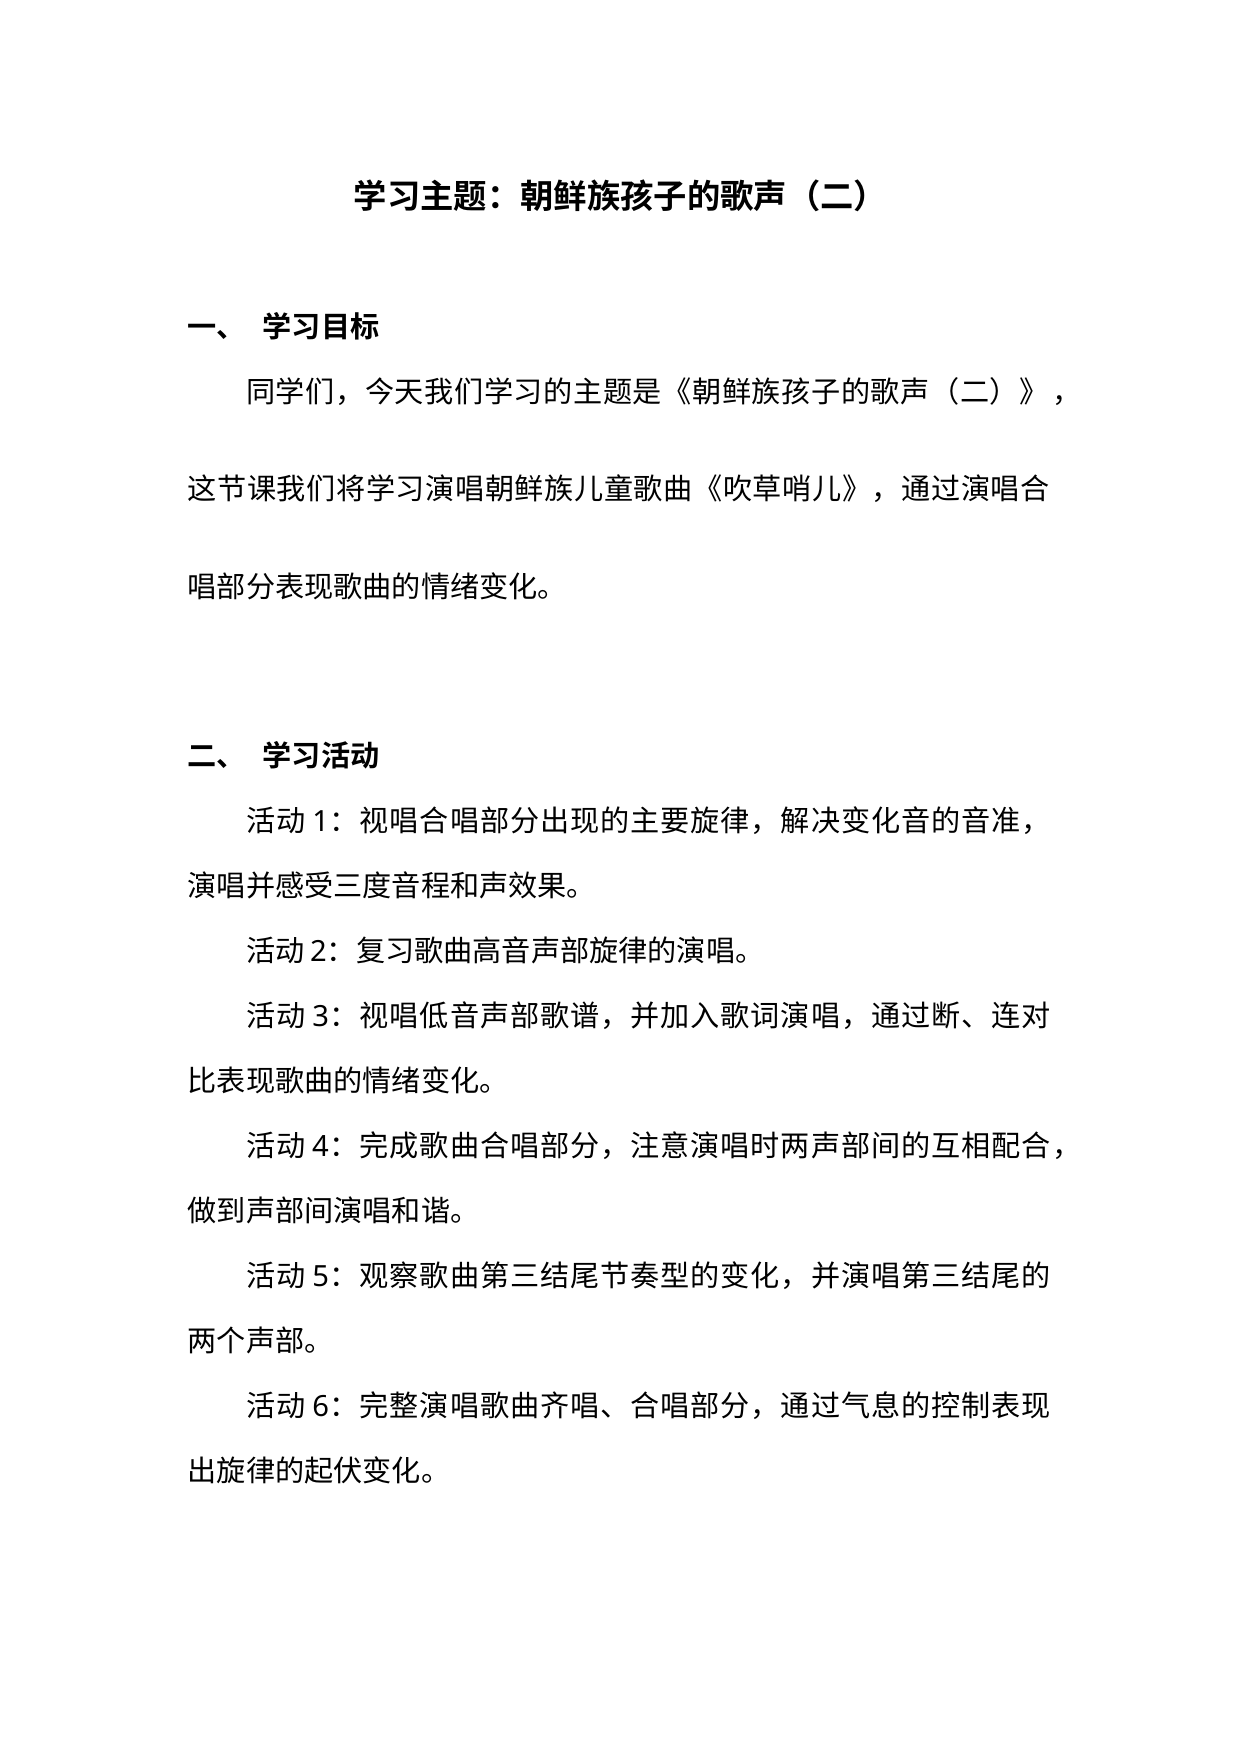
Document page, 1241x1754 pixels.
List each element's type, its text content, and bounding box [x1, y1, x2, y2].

text 活动6：完整演唱歌曲齐唱、合唱部分，通过气息的控制表现出旋律的起伏变化。 [187, 1371, 1053, 1501]
text 活动2：复习歌曲高音声部旋律的演唱。 [187, 916, 1053, 981]
text 学习主题：朝鲜族孩子的歌声（二） [187, 162, 1053, 227]
text 活动1：视唱合唱部分出现的主要旋律，解决变化音的音准，演唱并感受三度音程和声效果。 [187, 786, 1053, 916]
text 活动4：完成歌曲合唱部分，注意演唱时两声部间的互相配合，做到声部间演唱和谐。 [187, 1111, 1053, 1241]
text 活动3：视唱低音声部歌谱，并加入歌词演唱，通过断、连对比表现歌曲的情绪变化。 [187, 981, 1053, 1111]
list 学习活动 [187, 721, 1053, 786]
text 活动5：观察歌曲第三结尾节奏型的变化，并演唱第三结尾的两个声部。 [187, 1241, 1053, 1371]
text 同学们，今天我们学习的主题是《朝鲜族孩子的歌声（二）》，这节课我们将学习演唱朝鲜族儿童歌曲《吹草哨儿》，通过演唱合唱部分表现歌曲的情绪变化。 [187, 357, 1053, 617]
list 学习目标 [187, 292, 1053, 357]
